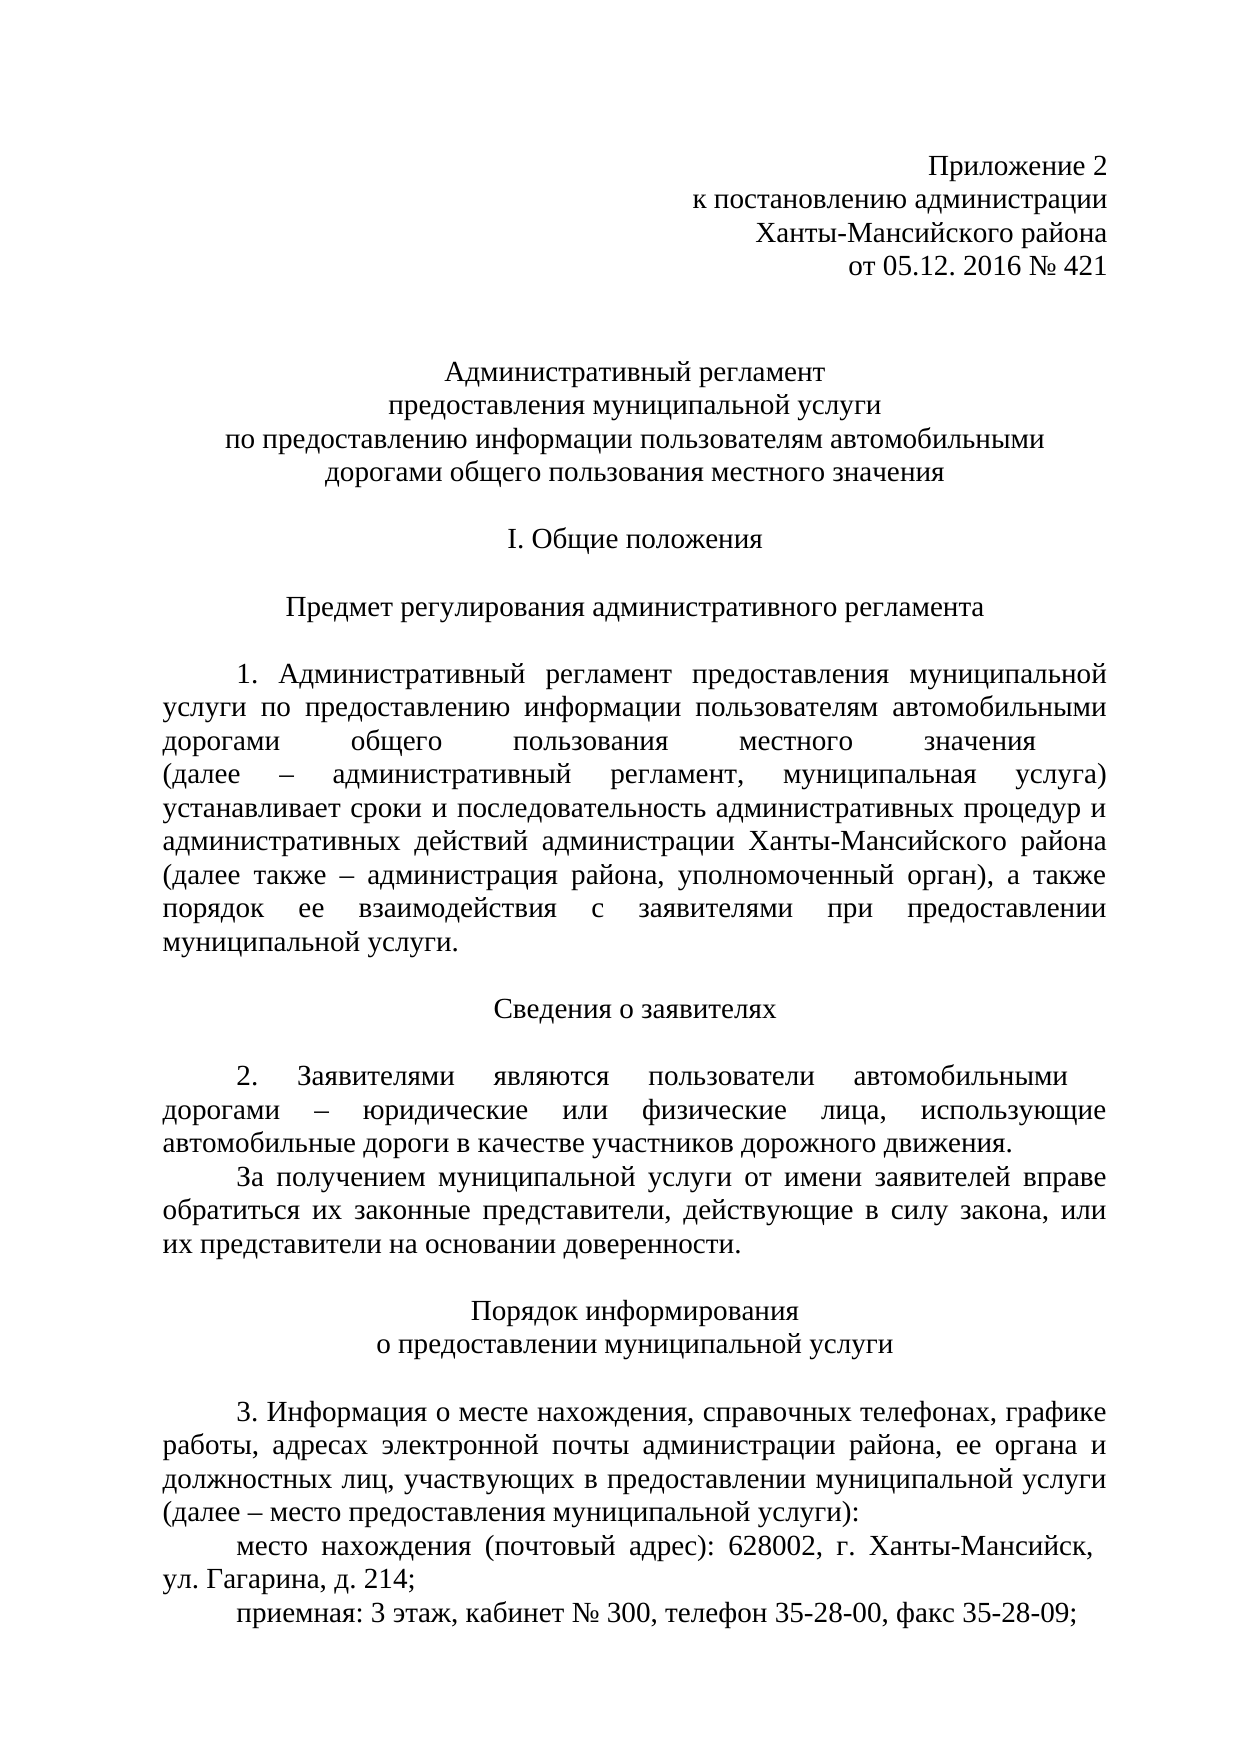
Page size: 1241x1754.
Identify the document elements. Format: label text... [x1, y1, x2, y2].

text 1. Административный регламент предоставления муниципальной услуги по предоставлению информации пользователям автомобильными дорогами общего пользования местного значения (далее – административный регламент, муниципальная услуга) устанавливает сроки и последовательность административных процедур и административных действий администрации Ханты-Мансийского района (далее также – администрация района, уполномоченный орган), а также порядок ее взаимодействия с заявителями при предоставлении муниципальной услуги. [162, 656, 1107, 958]
text от 05.12. 2016 № 421 [162, 248, 1107, 282]
text Порядок информирования [162, 1293, 1107, 1327]
text 3. Информация о месте нахождения, справочных телефонах, графике работы, адресах электронной почты администрации района, ее органа и должностных лиц, участвующих в предоставлении муниципальной услуги (далее – место предоставления муниципальной услуги): [162, 1394, 1107, 1528]
text Приложение 2 [162, 148, 1107, 181]
text За получением муниципальной услуги от имени заявителей вправе обратиться их законные представители, действующие в силу закона, или их представители на основании доверенности. [162, 1159, 1107, 1259]
text по предоставлению информации пользователям автомобильными дорогами общего пользования местного значения [162, 421, 1107, 488]
text Ханты-Мансийского района [162, 215, 1107, 248]
text Административный регламент [162, 354, 1107, 387]
text предоставления муниципальной услуги [162, 387, 1107, 421]
text Предмет регулирования административного регламента [162, 589, 1107, 622]
text приемная: 3 этаж, кабинет № 300, телефон 35-28-00, факс 35-28-09; [162, 1595, 1107, 1628]
text о предоставлении муниципальной услуги [162, 1327, 1107, 1360]
text к постановлению администрации [162, 181, 1107, 215]
text I. Общие положения [162, 522, 1107, 555]
text место нахождения (почтовый адрес): 628002, г. Ханты-Мансийск, ул. Гагарина, д. 214; [162, 1528, 1107, 1595]
text Сведения о заявителях [162, 991, 1107, 1025]
text 2. Заявителями являются пользователи автомобильными дорогами – юридические или физические лица, использующие автомобильные дороги в качестве участников дорожного движения. [162, 1058, 1107, 1159]
